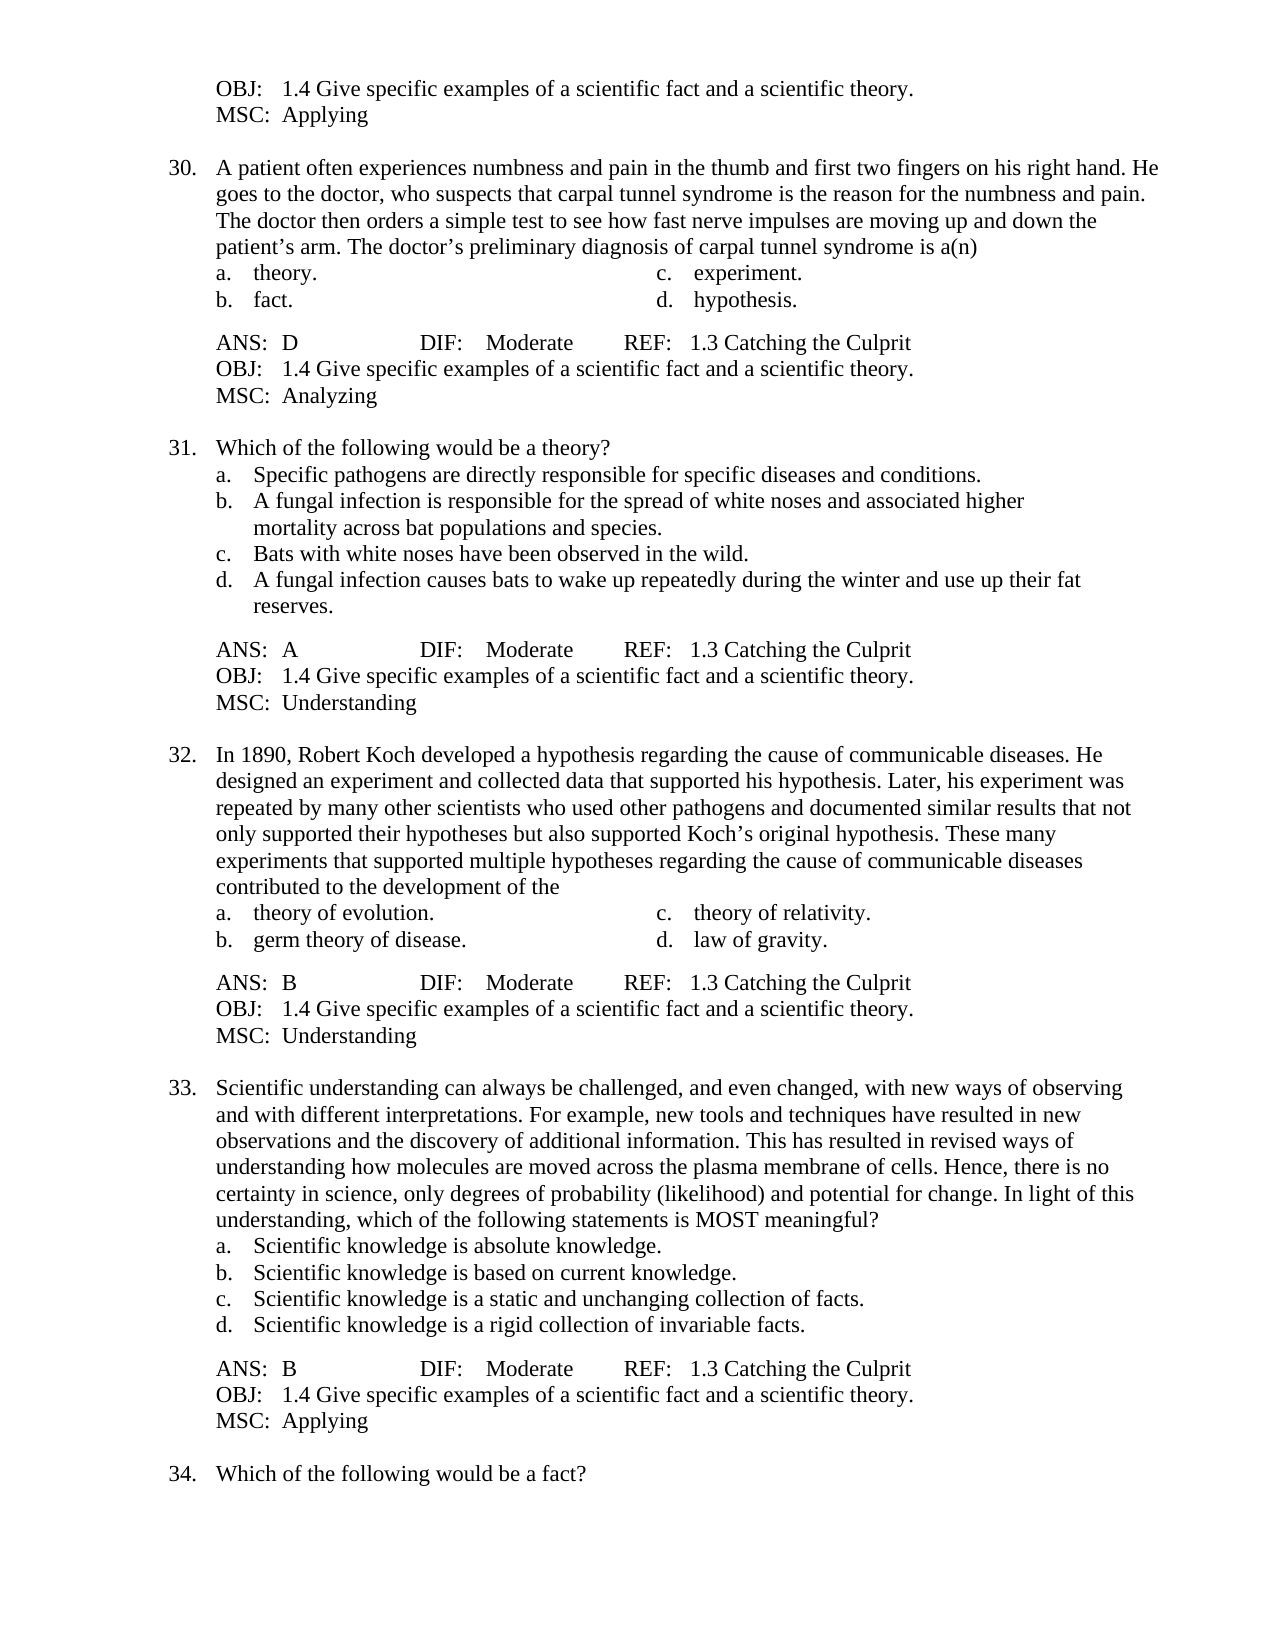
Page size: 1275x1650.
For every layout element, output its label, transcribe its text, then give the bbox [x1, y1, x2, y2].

table_header theory. [249, 260, 652, 286]
text MSC: Analyzing [216, 382, 1162, 408]
text ANS: D DIF: Moderate REF: 1.3 Catching the Culprit [216, 329, 1162, 355]
table_header a. [211, 461, 248, 487]
text 34. Which of the following would be a fact? [150, 1460, 1162, 1487]
table_cell A fungal infection is responsible for the spread of white noses and associated higher mortality across bat populations and species. [249, 487, 1092, 540]
table_cell Scientific knowledge is a rigid collection of invariable facts. [249, 1312, 1092, 1338]
table_header Scientific knowledge is absolute knowledge. [249, 1233, 1092, 1259]
text MSC: Understanding [216, 688, 1162, 715]
table_cell Bats with white noses have been observed in the wild. [249, 540, 1092, 566]
table_cell c. [211, 540, 248, 566]
table_header a. [211, 899, 248, 926]
table_header experiment. [689, 260, 1092, 286]
table_cell b. [211, 487, 248, 540]
text ANS: B DIF: Moderate REF: 1.3 Catching the Culprit [216, 1355, 1162, 1381]
table_cell c. [211, 1285, 248, 1312]
table_cell hypothesis. [689, 286, 1092, 312]
text MSC: Understanding [216, 1022, 1162, 1048]
text MSC: Applying [216, 1407, 1162, 1434]
text 32. In 1890, Robert Koch developed a hypothesis regarding the cause of communicable diseases. He designed an experiment and collected data that supported his hypothesis. Later, his experiment was repeated by many other scientists who used other pathogens and documented similar results that not only supported their hypotheses but also supported Koch’s original hypothesis. These many experiments that supported multiple hypotheses regarding the cause of communicable diseases contributed to the development of the [150, 741, 1162, 899]
table_header c. [652, 260, 689, 286]
text OBJ: 1.4 Give specific examples of a scientific fact and a scientific theory. [216, 1381, 1162, 1407]
table_header theory of evolution. [249, 899, 652, 926]
table_cell germ theory of disease. [249, 926, 652, 952]
table_cell d. [652, 286, 689, 312]
text OBJ: 1.4 Give specific examples of a scientific fact and a scientific theory. [216, 662, 1162, 688]
text 30. A patient often experiences numbness and pain in the thumb and first two fingers on his right hand. He goes to the doctor, who suspects that carpal tunnel syndrome is the reason for the numbness and pain. The doctor then orders a simple test to see how fast nerve impulses are moving up and down the patient’s arm. The doctor’s preliminary diagnosis of carpal tunnel syndrome is a(n) [150, 154, 1162, 259]
text MSC: Applying [216, 101, 1162, 128]
text 31. Which of the following would be a theory? [150, 434, 1162, 461]
table_cell b. [211, 926, 248, 952]
table_header c. [652, 899, 689, 926]
table_cell d. [211, 566, 248, 619]
table_cell law of gravity. [689, 926, 1092, 952]
table_cell Scientific knowledge is a static and unchanging collection of facts. [249, 1285, 1092, 1312]
text OBJ: 1.4 Give specific examples of a scientific fact and a scientific theory. [216, 75, 1162, 101]
table_header theory of relativity. [689, 899, 1092, 926]
text OBJ: 1.4 Give specific examples of a scientific fact and a scientific theory. [216, 355, 1162, 382]
table_cell d. [652, 926, 689, 952]
text ANS: A DIF: Moderate REF: 1.3 Catching the Culprit [216, 636, 1162, 662]
table_cell A fungal infection causes bats to wake up repeatedly during the winter and use up their fat reserves. [249, 566, 1092, 619]
text OBJ: 1.4 Give specific examples of a scientific fact and a scientific theory. [216, 995, 1162, 1022]
table_header a. [211, 1233, 248, 1259]
text 33. Scientific understanding can always be challenged, and even changed, with new ways of observing and with different interpretations. For example, new tools and techniques have resulted in new observations and the discovery of additional information. This has resulted in revised ways of understanding how molecules are moved across the plasma membrane of cells. Hence, there is no certainty in science, only degrees of probability (likelihood) and potential for change. In light of this understanding, which of the following statements is MOST meaningful? [150, 1074, 1162, 1232]
table_cell d. [211, 1312, 248, 1338]
table_cell Scientific knowledge is based on current knowledge. [249, 1259, 1092, 1285]
table_cell b. [211, 1259, 248, 1285]
table_cell b. [211, 286, 248, 312]
table_header Specific pathogens are directly responsible for specific diseases and conditions. [249, 461, 1092, 487]
table_header a. [211, 260, 248, 286]
text ANS: B DIF: Moderate REF: 1.3 Catching the Culprit [216, 969, 1162, 995]
table_cell fact. [249, 286, 652, 312]
